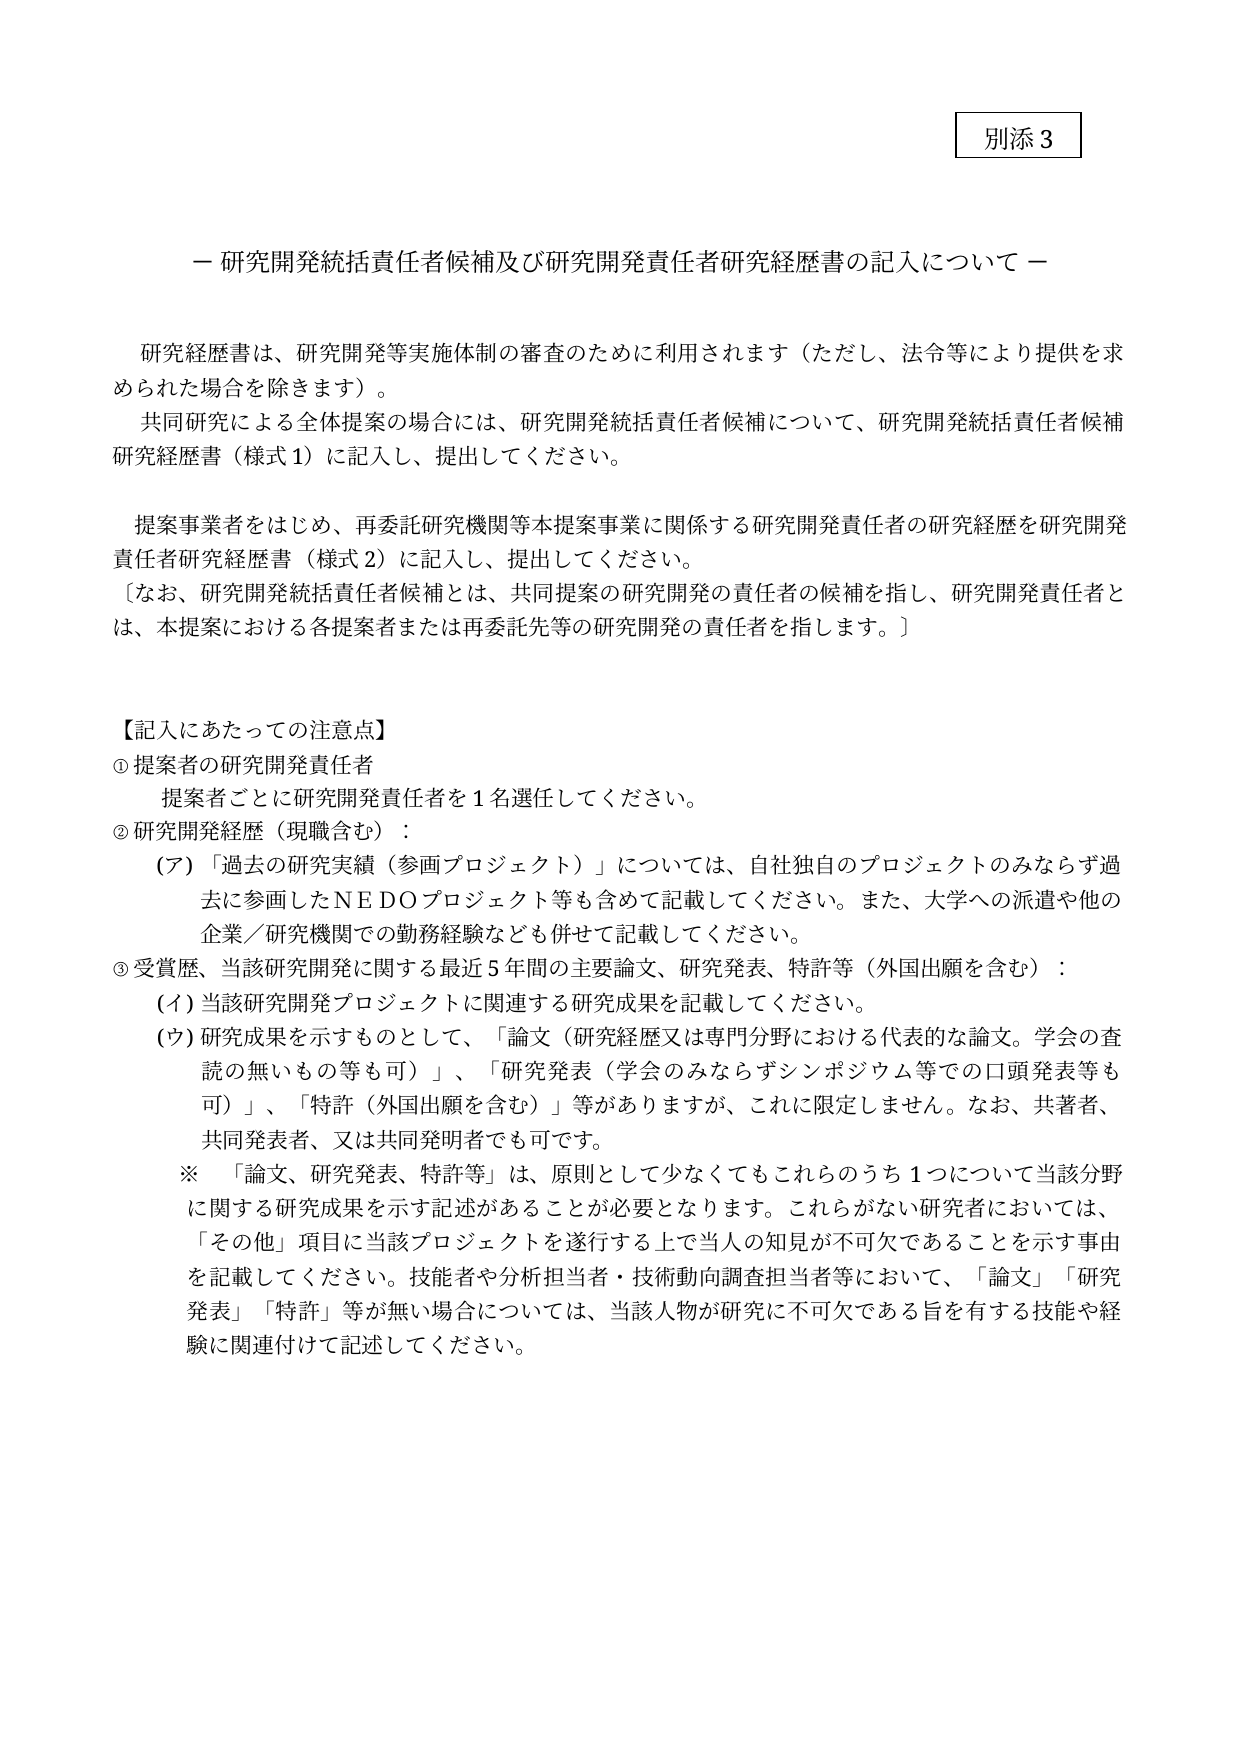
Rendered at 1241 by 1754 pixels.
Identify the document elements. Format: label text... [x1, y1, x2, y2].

text 研究経歴書は、研究開発等実施体制の審査のために利用されます（ただし、法令等により提供を求められた場合を除きます）。 [112, 335, 1128, 404]
text ①提案者の研究開発責任者 [112, 746, 1124, 780]
text － 研究開発統括責任者候補及び研究開発責任者研究経歴書の記入について － [112, 226, 1128, 294]
text 【記入にあたっての注意点】 [112, 712, 1128, 746]
text 共同研究による全体提案の場合には、研究開発統括責任者候補について、研究開発統括責任者候補研究経歴書（様式1）に記入し、提出してください。 [112, 404, 1128, 472]
list 「過去の研究実績（参画プロジェクト）」については、自社独自のプロジェクトのみならず過去に参画したＮＥＤＯプロジェクト等も含めて記載してください。また、大学への派遣や他の企業／研究機関での勤務経験なども併せて記載してください。 [156, 847, 1124, 950]
text 提案者ごとに研究開発責任者を1名選任してください。 [140, 780, 1124, 813]
text ③受賞歴、当該研究開発に関する最近5年間の主要論文、研究発表、特許等（外国出願を含む）： [112, 950, 1124, 984]
list 研究成果を示すものとして、「論文（研究経歴又は専門分野における代表的な論文。学会の査読の無いもの等も可）」、「研究発表（学会のみならずシンポジウム等での口頭発表等も可）」、「特許（外国出願を含む）」等がありますが、これに限定しません。なお、共著者、共同発表者、又は共同発明者でも可です。 [157, 1019, 1124, 1156]
text 提案事業者をはじめ、再委託研究機関等本提案事業に関係する研究開発責任者の研究経歴を研究開発責任者研究経歴書（様式2）に記入し、提出してください。 [112, 506, 1128, 575]
text ②研究開発経歴（現職含む）： [112, 813, 1124, 847]
text 〔なお、研究開発統括責任者候補とは、共同提案の研究開発の責任者の候補を指し、研究開発責任者とは、本提案における各提案者または再委託先等の研究開発の責任者を指します。〕 [112, 575, 1128, 643]
list 当該研究開発プロジェクトに関連する研究成果を記載してください。 [157, 984, 1124, 1019]
text ※ 「論文、研究発表、特許等」は、原則として少なくてもこれらのうち1つについて当該分野に関する研究成果を示す記述があることが必要となります。これらがない研究者においては、「その他」項目に当該プロジェクトを遂行する上で当人の知見が不可欠であることを示す事由を記載してください。技能者や分析担当者・技術動向調査担当者等において、「論文」「研究発表」「特許」等が無い場合については、当該人物が研究に不可欠である旨を有する技能や経験に関連付けて記述してください。 [112, 1156, 1124, 1361]
